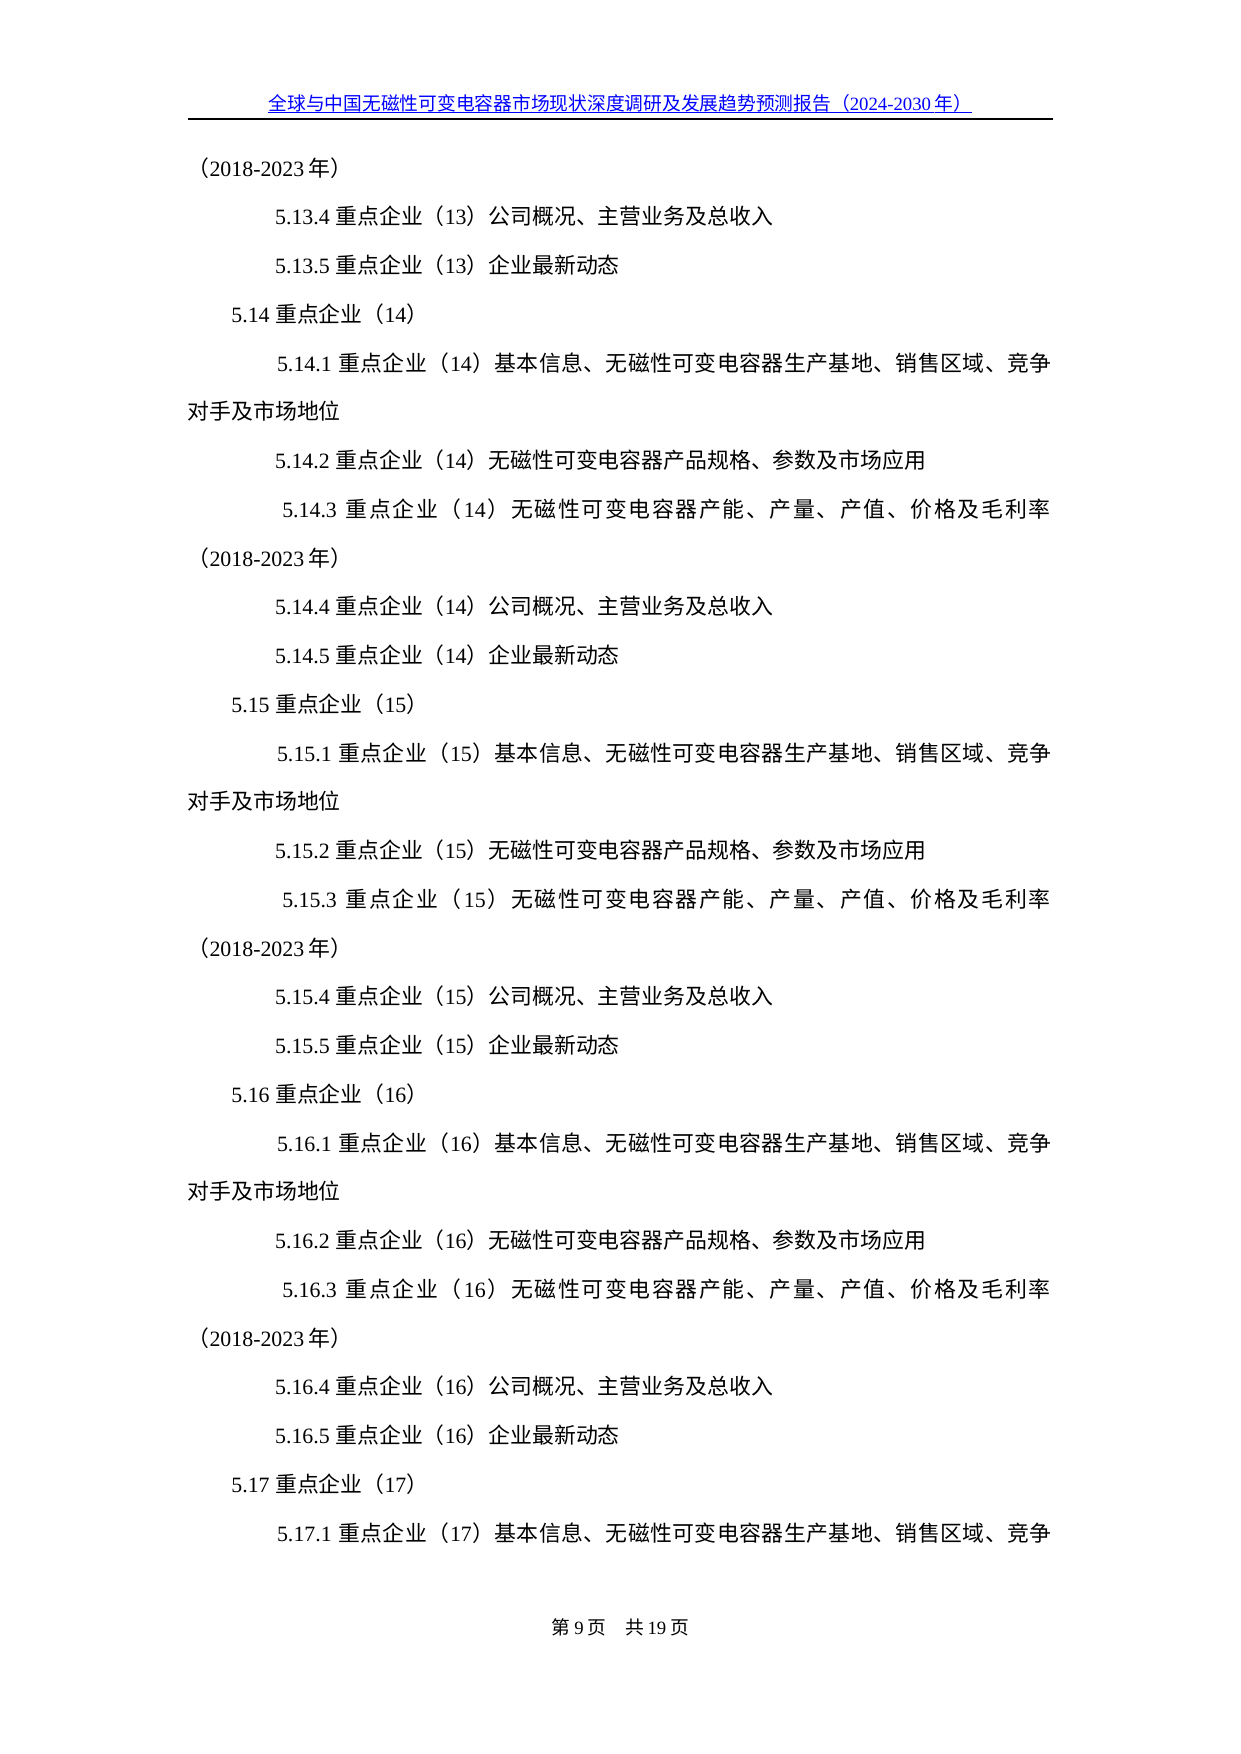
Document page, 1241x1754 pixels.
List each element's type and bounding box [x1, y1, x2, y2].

text [187, 150, 1053, 1548]
